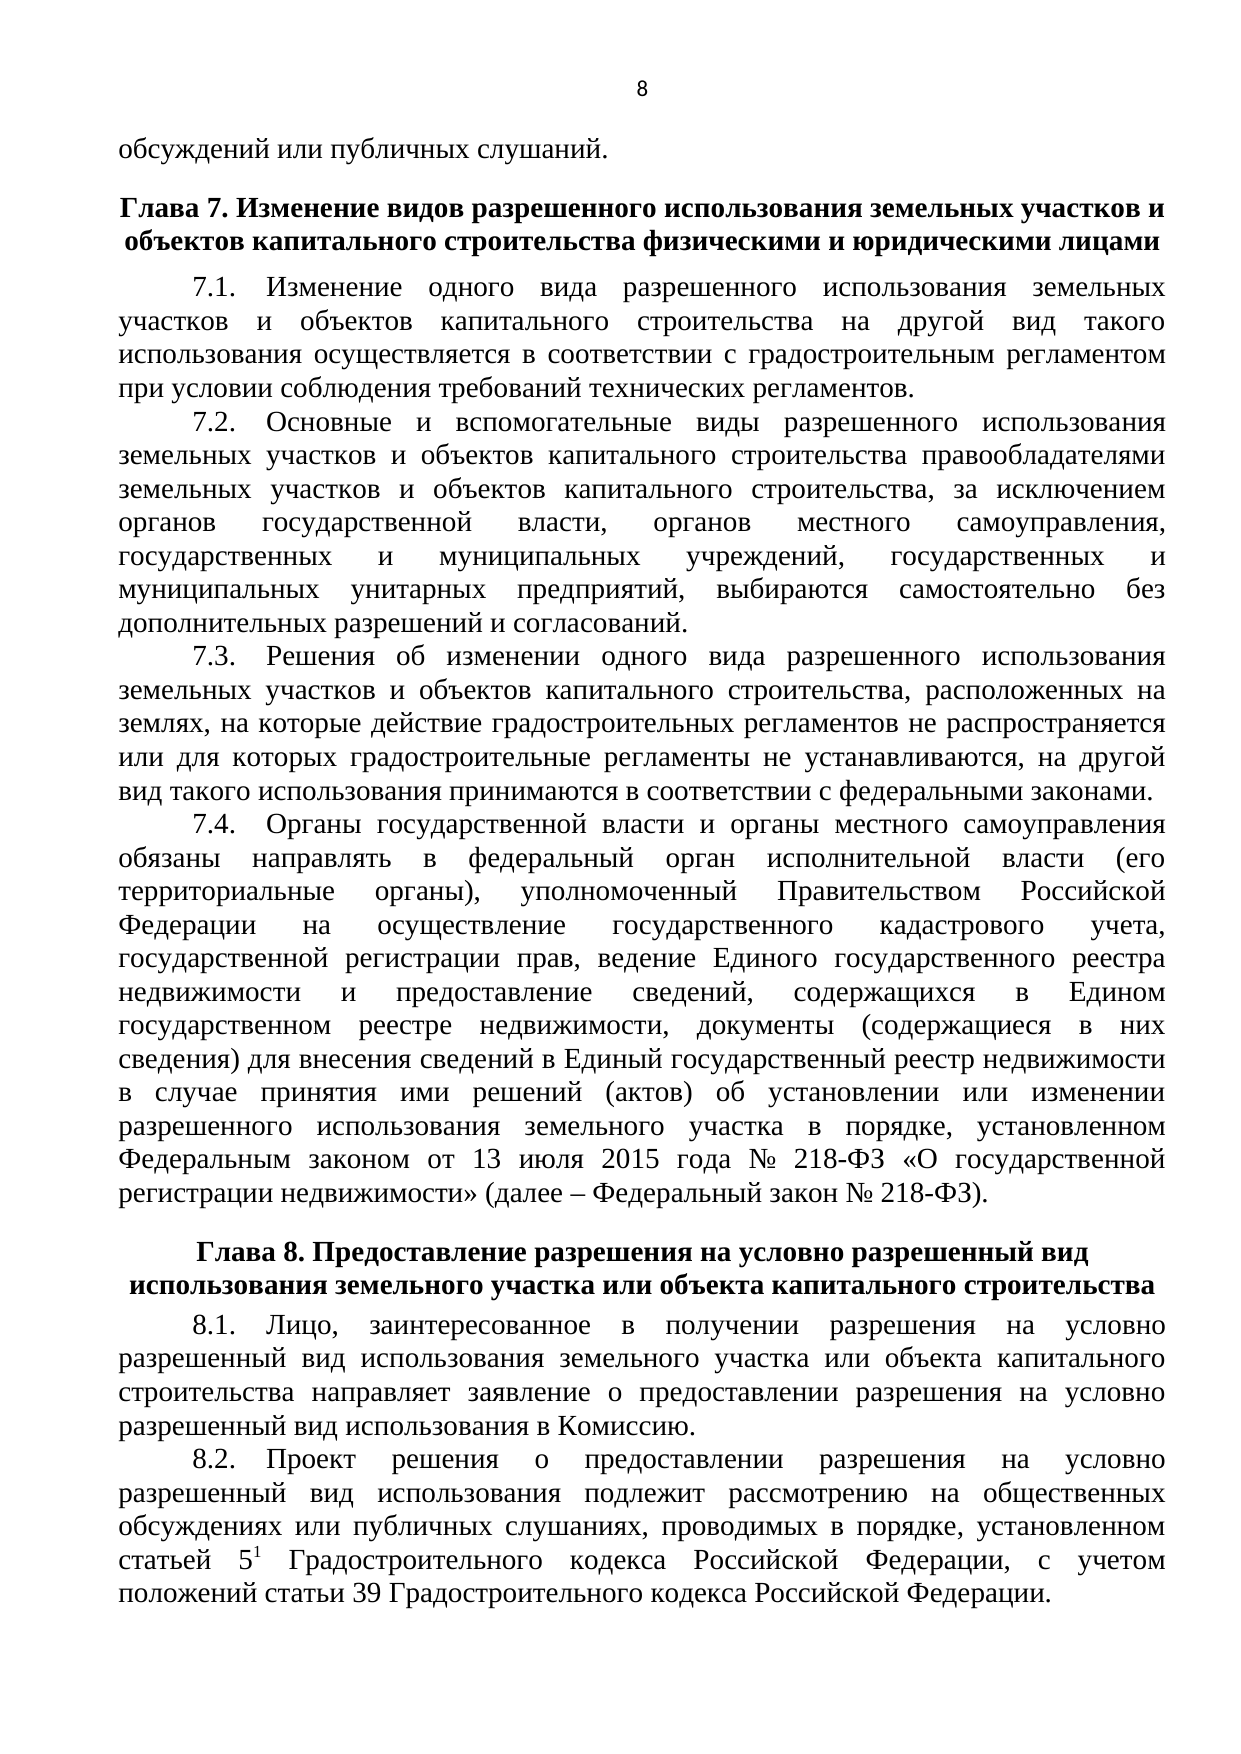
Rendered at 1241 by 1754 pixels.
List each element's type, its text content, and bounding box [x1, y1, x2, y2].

text Глава 8. Предоставление разрешения на условно разрешенный вид использования земельного участка или объекта капитального строительства [118, 1234, 1167, 1301]
list Основные и вспомогательные виды разрешенного использования земельных участков и объектов капитального строительства правообладателями земельных участков и объектов капитального строительства, за исключением органов государственной власти, органов местного самоуправления, государственных и муниципальных учреждений, государственных и муниципальных унитарных предприятий, выбираются самостоятельно без дополнительных разрешений и согласований. [118, 404, 1167, 638]
list Проект решения о предоставлении разрешения на условно разрешенный вид использования подлежит рассмотрению на общественных обсуждениях или публичных слушаниях, проводимых в порядке, установленном статьей 51 Градостроительного кодекса Российской Федерации, с учетом положений статьи 39 Градостроительного кодекса Российской Федерации. [118, 1441, 1167, 1609]
list Лицо, заинтересованное в получении разрешения на условно разрешенный вид использования земельного участка или объекта капитального строительства направляет заявление о предоставлении разрешения на условно разрешенный вид использования в Комиссию. [118, 1307, 1167, 1441]
text Глава 7. Изменение видов разрешенного использования земельных участков и объектов капитального строительства физическими и юридическими лицами [118, 190, 1167, 257]
list Изменение одного вида разрешенного использования земельных участков и объектов капитального строительства на другой вид такого использования осуществляется в соответствии с градостроительным регламентом при условии соблюдения требований технических регламентов. [118, 269, 1167, 404]
list Решения об изменении одного вида разрешенного использования земельных участков и объектов капитального строительства, расположенных на землях, на которые действие градостроительных регламентов не распространяется или для которых градостроительные регламенты не устанавливаются, на другой вид такого использования принимаются в соответствии с федеральными законами. [118, 638, 1167, 806]
list Органы государственной власти и органы местного самоуправления обязаны направлять в федеральный орган исполнительной власти (его территориальные органы), уполномоченный Правительством Российской Федерации на осуществление государственного кадастрового учета, государственной регистрации прав, ведение Единого государственного реестра недвижимости и предоставление сведений, содержащихся в Едином государственном реестре недвижимости, документы (содержащиеся в них сведения) для внесения сведений в Единый государственный реестр недвижимости в случае принятия ими решений (актов) об установлении или изменении разрешенного использования земельного участка в порядке, установленном Федеральным законом от 13 июля 2015 года № 218-ФЗ «О государственной регистрации недвижимости» (далее – Федеральный закон № 218-ФЗ). [118, 806, 1167, 1209]
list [118, 131, 1167, 165]
